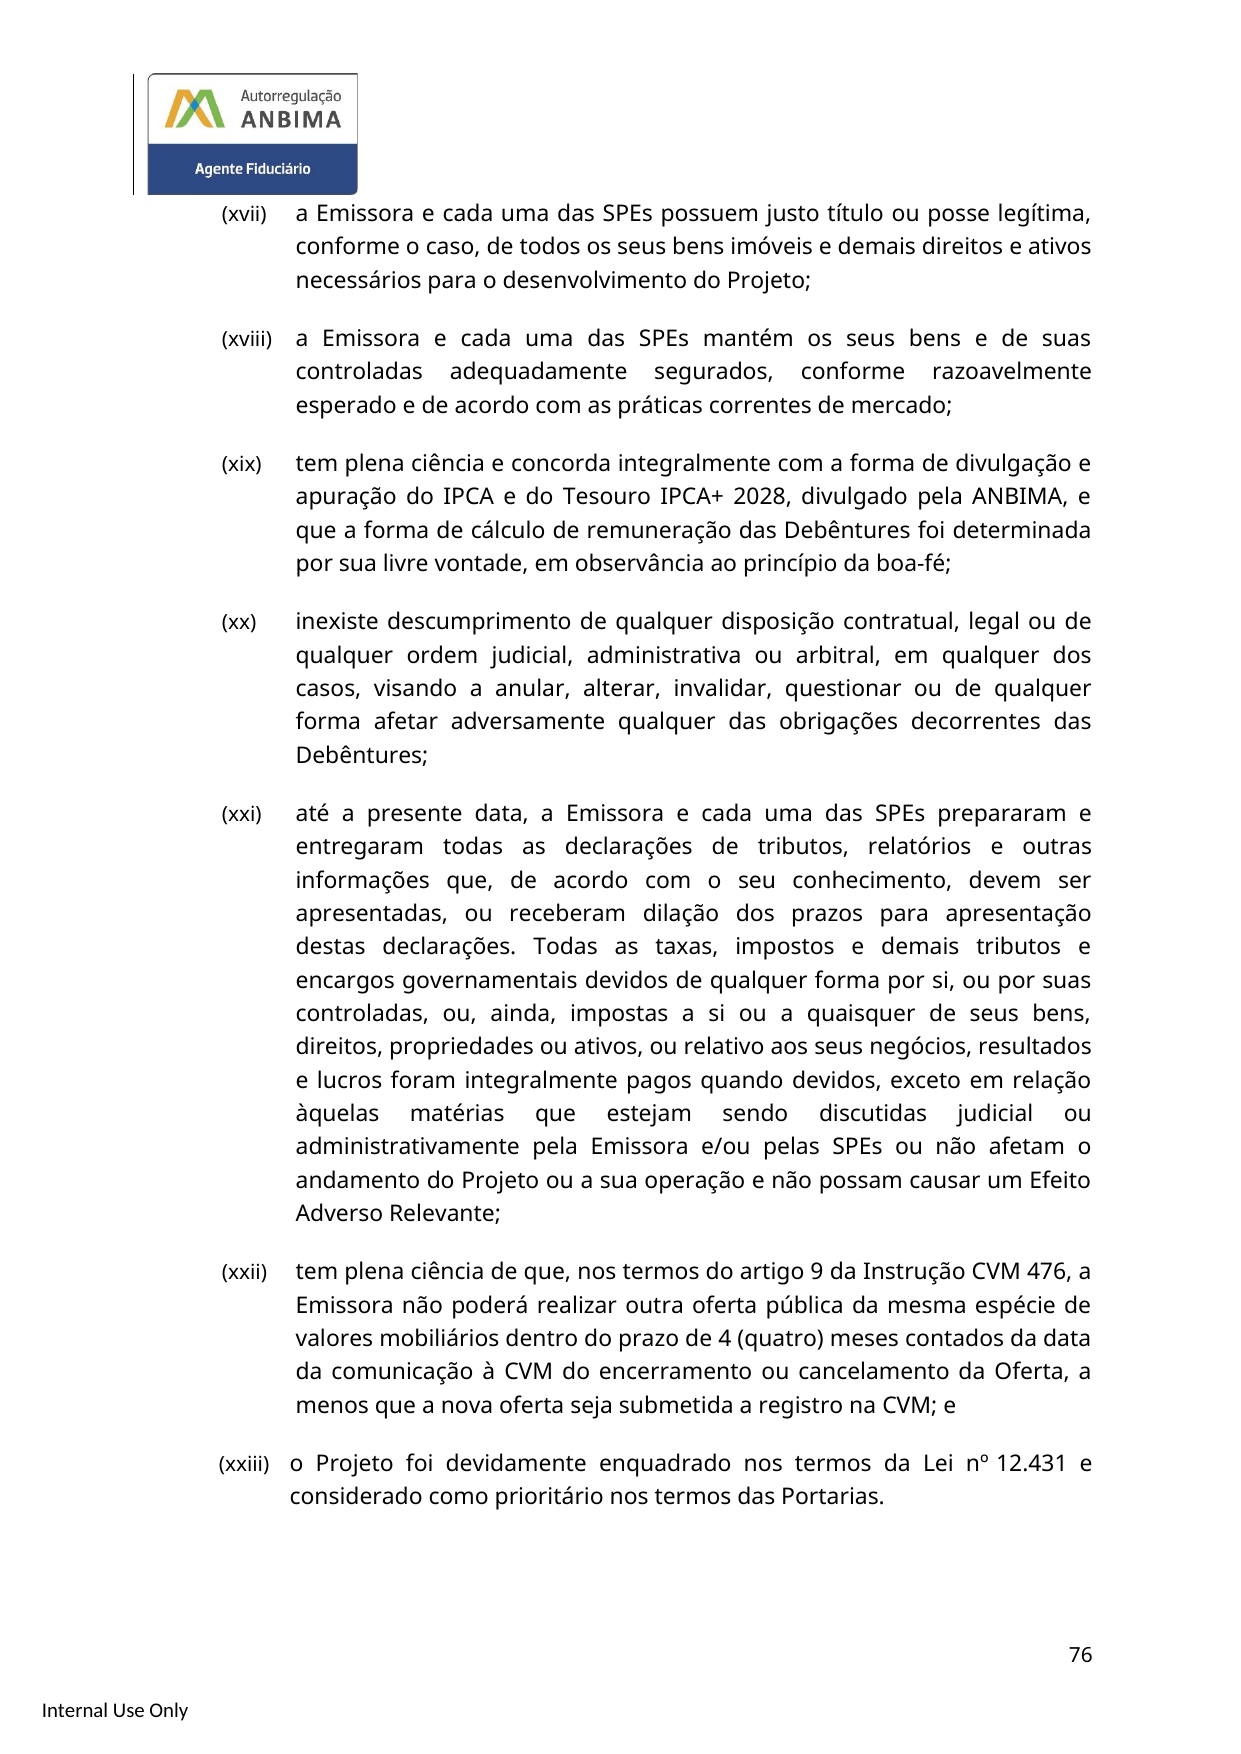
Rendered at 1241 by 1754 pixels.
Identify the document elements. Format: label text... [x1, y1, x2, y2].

picture [147, 73, 358, 195]
list inexiste descumprimento de qualquer disposição contratual, legal ou de qualquer ordem judicial, administrativa ou arbitral, em qualquer dos casos, visando a anular, alterar, invalidar, questionar ou de qualquer forma afetar adversamente qualquer das obrigações decorrentes das Debêntures; [222, 603, 1092, 770]
list o Projeto foi devidamente enquadrado nos termos da Lei nº 12.431 e considerado como prioritário nos termos das Portarias. [218, 1445, 1092, 1512]
list tem plena ciência de que, nos termos do artigo 9 da Instrução CVM 476, a Emissora não poderá realizar outra oferta pública da mesma espécie de valores mobiliários dentro do prazo de 4 (quatro) meses contados da data da comunicação à CVM do encerramento ou cancelamento da Oferta, a menos que a nova oferta seja submetida a registro na CVM; e [222, 1253, 1092, 1420]
list a Emissora e cada uma das SPEs mantém os seus bens e de suas controladas adequadamente segurados, conforme razoavelmente esperado e de acordo com as práticas correntes de mercado; [222, 320, 1092, 420]
list tem plena ciência e concorda integralmente com a forma de divulgação e apuração do IPCA e do Tesouro IPCA+ 2028, divulgado pela ANBIMA, e que a forma de cálculo de remuneração das Debêntures foi determinada por sua livre vontade, em observância ao princípio da boa-fé; [222, 445, 1092, 578]
list até a presente data, a Emissora e cada uma das SPEs prepararam e entregaram todas as declarações de tributos, relatórios e outras informações que, de acordo com o seu conhecimento, devem ser apresentadas, ou receberam dilação dos prazos para apresentação destas declarações. Todas as taxas, impostos e demais tributos e encargos governamentais devidos de qualquer forma por si, ou por suas controladas, ou, ainda, impostas a si ou a quaisquer de seus bens, direitos, propriedades ou ativos, ou relativo aos seus negócios, resultados e lucros foram integralmente pagos quando devidos, exceto em relação àquelas matérias que estejam sendo discutidas judicial ou administrativamente pela Emissora e/ou pelas SPEs ou não afetam o andamento do Projeto ou a sua operação e não possam causar um Efeito Adverso Relevante; [222, 795, 1092, 1228]
list a Emissora e cada uma das SPEs possuem justo título ou posse legítima, conforme o caso, de todos os seus bens imóveis e demais direitos e ativos necessários para o desenvolvimento do Projeto; [222, 195, 1092, 295]
